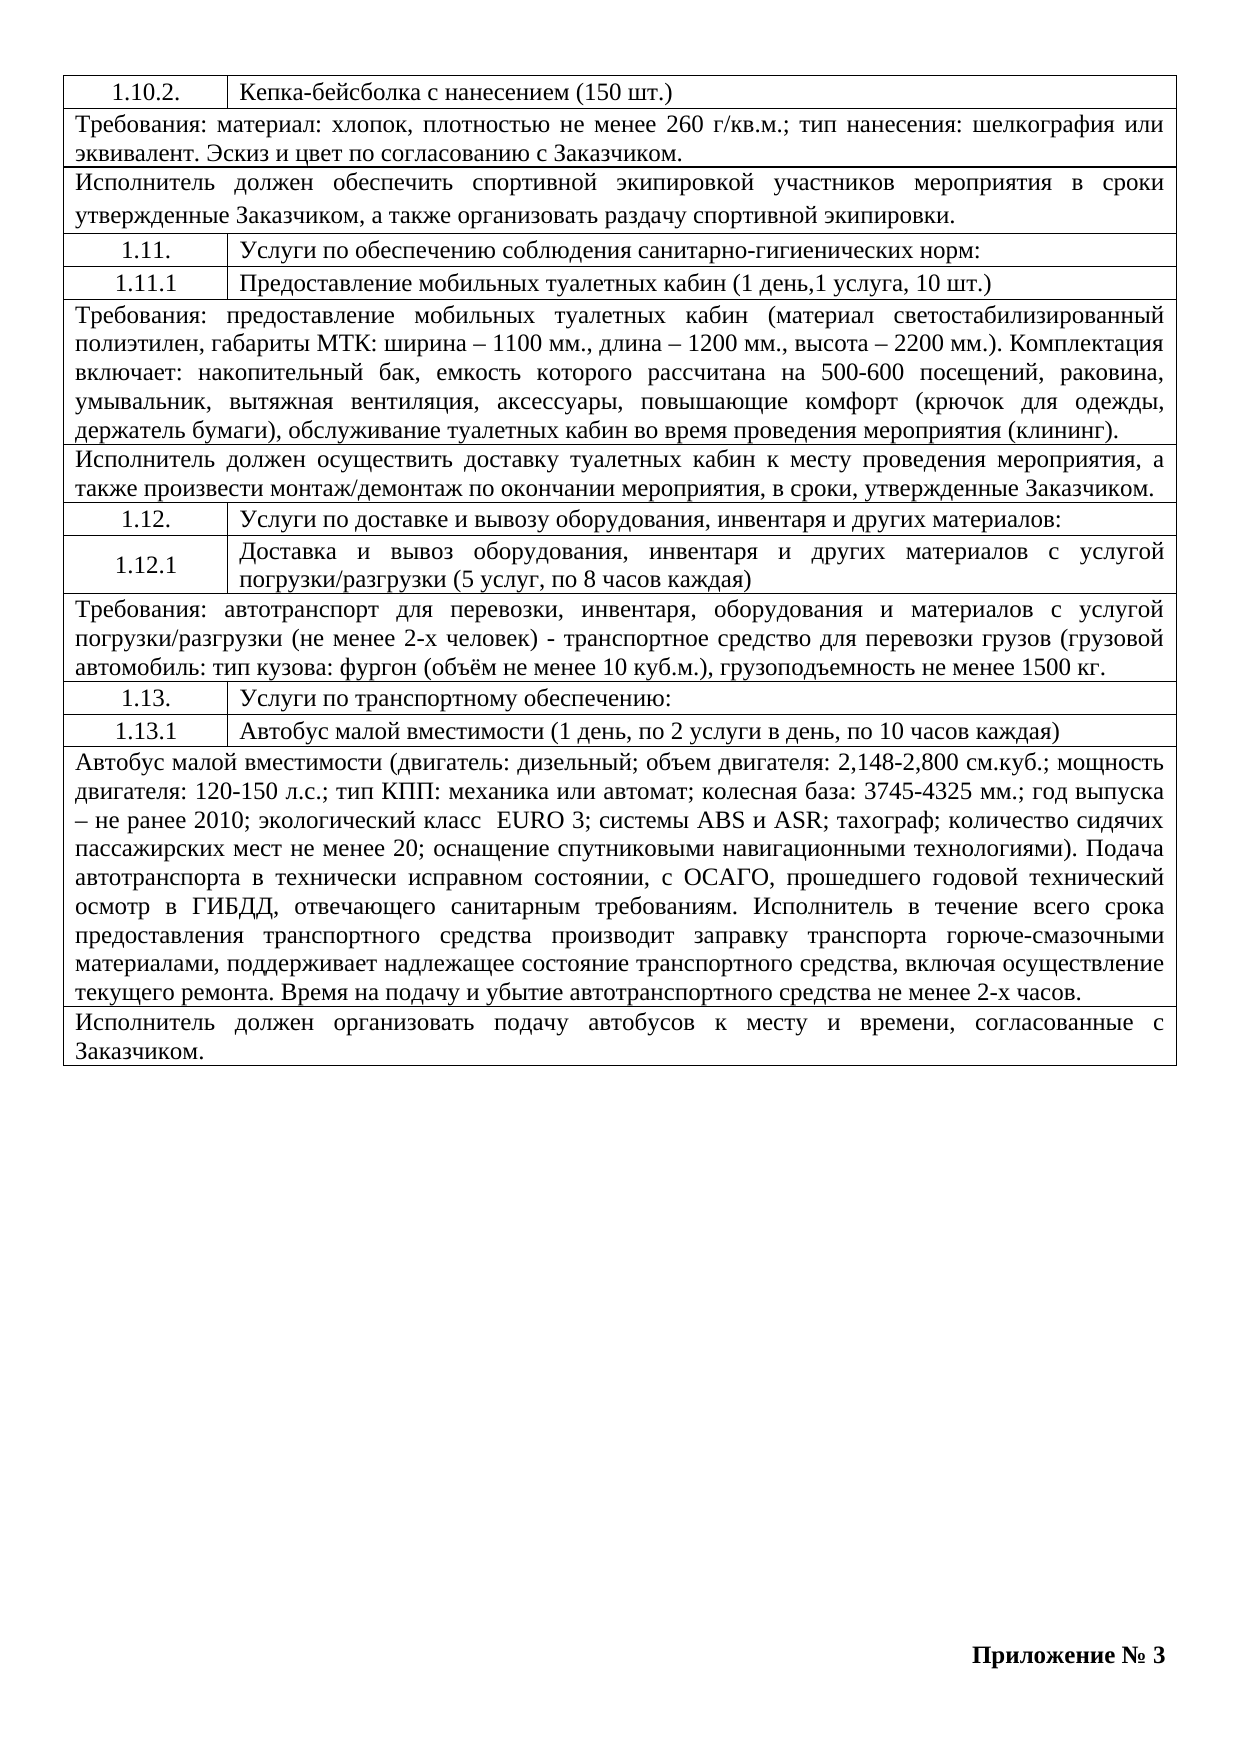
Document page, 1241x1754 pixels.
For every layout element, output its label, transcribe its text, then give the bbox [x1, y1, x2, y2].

table_cell Кепка-бейсболка с нанесением (150 шт.) [228, 76, 1176, 108]
table_cell 1.11. [64, 234, 227, 266]
table_cell Услуги по транспортному обеспечению: [228, 682, 1176, 713]
table_cell 1.12. [64, 503, 227, 535]
table_cell Исполнитель должен организовать подачу автобусов к месту и времени, согласованные с Заказчиком. [64, 1007, 1176, 1064]
table_cell Доставка и вывоз оборудования, инвентаря и других материалов с услугой погрузки/разгрузки (5 услуг, по 8 часов каждая) [228, 536, 1176, 593]
table_cell Автобус малой вместимости (двигатель: дизельный; объем двигателя: 2,148-2,800 см.куб.; мощность двигателя: 120-150 л.с.; тип КПП: механика или автомат; колесная база: 3745-4325 мм.; год выпуска – не ранее 2010; экологический класс EURO 3; системы ABS и ASR; тахограф; количество сидячих пассажирских мест не менее 20; оснащение спутниковыми навигационными технологиями). Подача автотранспорта в технически исправном состоянии, с ОСАГО, прошедшего годовой технический осмотр в ГИБДД, отвечающего санитарным требованиям. Исполнитель в течение всего срока предоставления транспортного средства производит заправку транспорта горюче-смазочными материалами, поддерживает надлежащее состояние транспортного средства, включая осуществление текущего ремонта. Время на подачу и убытие автотранспортного средства не менее 2-х часов. [64, 747, 1176, 1006]
table_cell Исполнитель должен обеспечить спортивной экипировкой участников мероприятия в сроки утвержденные Заказчиком, а также организовать раздачу спортивной экипировки. [64, 168, 1176, 233]
table_cell 1.13. [64, 682, 227, 713]
table_cell Услуги по доставке и вывозу оборудования, инвентаря и других материалов: [228, 503, 1176, 535]
table_cell 1.10.2. [64, 76, 227, 108]
table_cell Автобус малой вместимости (1 день, по 2 услуги в день, по 10 часов каждая) [228, 715, 1176, 746]
table_cell Требования: предоставление мобильных туалетных кабин (материал светостабилизированный полиэтилен, габариты МТК: ширина – 1100 мм., длина – 1200 мм., высота – 2200 мм.). Комплектация включает: накопительный бак, емкость которого рассчитана на 500-600 посещений, раковина, умывальник, вытяжная вентиляция, аксессуары, повышающие комфорт (крючок для одежды, держатель бумаги), обслуживание туалетных кабин во время проведения мероприятия (клининг). [64, 300, 1176, 443]
table_cell 1.11.1 [64, 267, 227, 299]
table_cell Исполнитель должен осуществить доставку туалетных кабин к месту проведения мероприятия, а также произвести монтаж/демонтаж по окончании мероприятия, в сроки, утвержденные Заказчиком. [64, 445, 1176, 502]
table_cell 1.12.1 [64, 536, 227, 593]
table_cell 1.13.1 [64, 715, 227, 746]
table_cell Требования: автотранспорт для перевозки, инвентаря, оборудования и материалов с услугой погрузки/разгрузки (не менее 2-х человек) - транспортное средство для перевозки грузов (грузовой автомобиль: тип кузова: фургон (объём не менее 10 куб.м.), грузоподъемность не менее 1500 кг. [64, 594, 1176, 681]
table_cell Требования: материал: хлопок, плотностью не менее 260 г/кв.м.; тип нанесения: шелкография или эквивалент. Эскиз и цвет по согласованию с Заказчиком. [64, 109, 1176, 166]
table_cell Предоставление мобильных туалетных кабин (1 день,1 услуга, 10 шт.) [228, 267, 1176, 299]
text Приложение № 3 [444, 1641, 1165, 1669]
table_cell Услуги по обеспечению соблюдения санитарно-гигиенических норм: [228, 234, 1176, 266]
